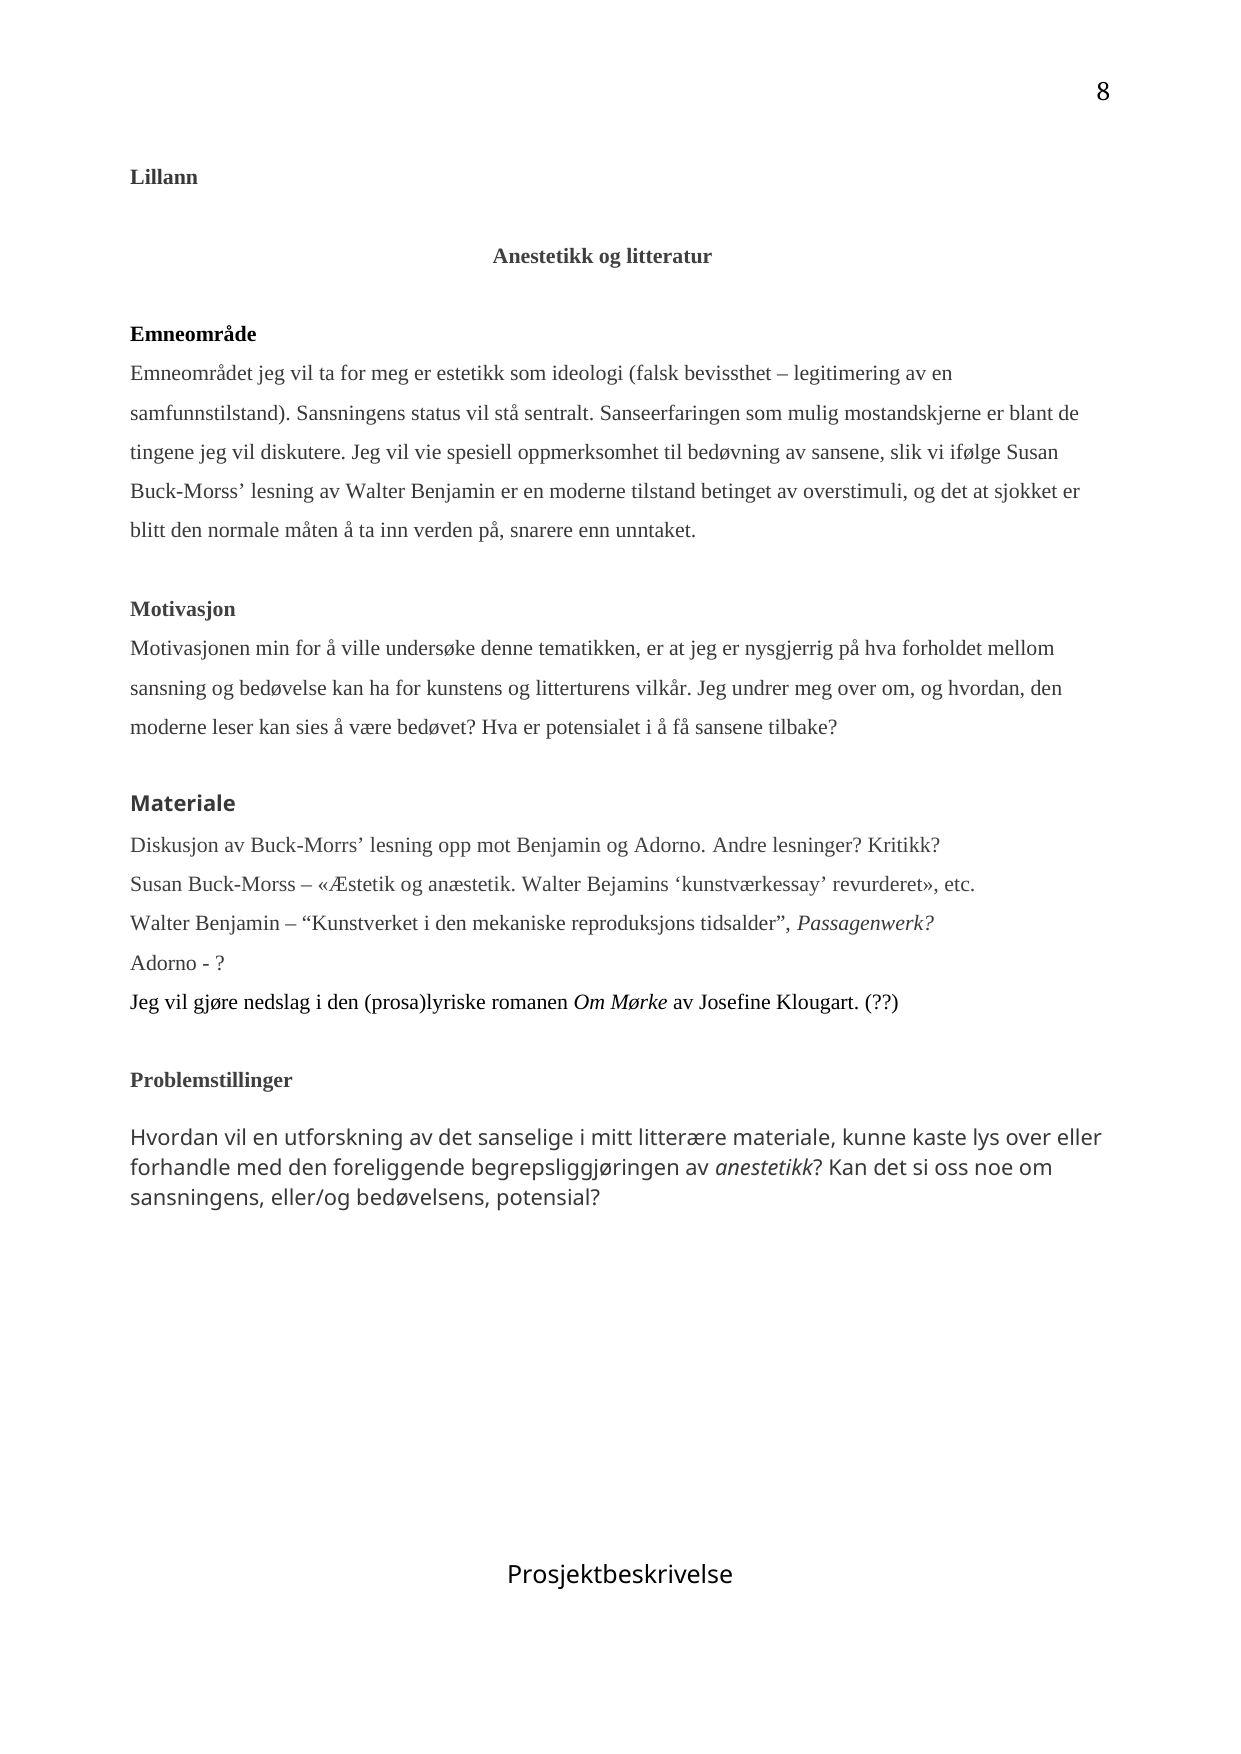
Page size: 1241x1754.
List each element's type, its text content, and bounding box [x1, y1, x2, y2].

text Emneområde [130, 307, 1110, 346]
text Hvordan vil en utforskning av det sanselige i mitt litterære materiale, kunne kaste lys over eller forhandle med den foreliggende begrepsliggjøringen av anestetikk? Kan det si oss noe om sansningens, eller/og bedøvelsens, potensial? [130, 1122, 1110, 1212]
text Materiale [130, 778, 1110, 818]
text Diskusjon av Buck-Morrs’ lesning opp mot Benjamin og Adorno. Andre lesninger? Kritikk? [130, 818, 1110, 857]
text Lillann [130, 150, 1110, 189]
text Prosjektbeskrivelse [130, 1557, 1110, 1591]
text Motivasjon [130, 582, 1110, 621]
text ﻿Jeg vil gjøre nedslag i den (prosa)lyriske romanen Om Mørke av Josefine Klougart. (??) [130, 975, 1110, 1014]
text Susan Buck-Morss – «Æstetik og anæstetik. Walter Bejamins ‘kunstværkessay’ revurderet», etc. Walter Benjamin – “Kunstverket i den mekaniske reproduksjons tidsalder”, Passagenwerk? Adorno - ? [130, 857, 1110, 975]
text Anestetikk og litteratur [130, 228, 1110, 268]
text Problemstillinger [130, 1053, 1110, 1092]
text Emneområdet jeg vil ta for meg er estetikk som ideologi (falsk bevissthet – legitimering av en samfunnstilstand). Sansningens status vil stå sentralt. Sanseerfaringen som mulig mostandskjerne er blant de tingene jeg vil diskutere. Jeg vil vie spesiell oppmerksomhet til bedøvning av sansene, slik vi ifølge Susan Buck-Morss’ lesning av Walter Benjamin er en moderne tilstand betinget av overstimuli, og det at sjokket er blitt den normale måten å ta inn verden på, snarere enn unntaket. [130, 346, 1110, 543]
text Motivasjonen min for å ville undersøke denne tematikken, er at jeg er nysgjerrig på hva forholdet mellom sansning og bedøvelse kan ha for kunstens og litterturens vilkår. Jeg undrer meg over om, og hvordan, den moderne leser kan sies å være bedøvet? Hva er potensialet i å få sansene tilbake? [130, 621, 1110, 739]
